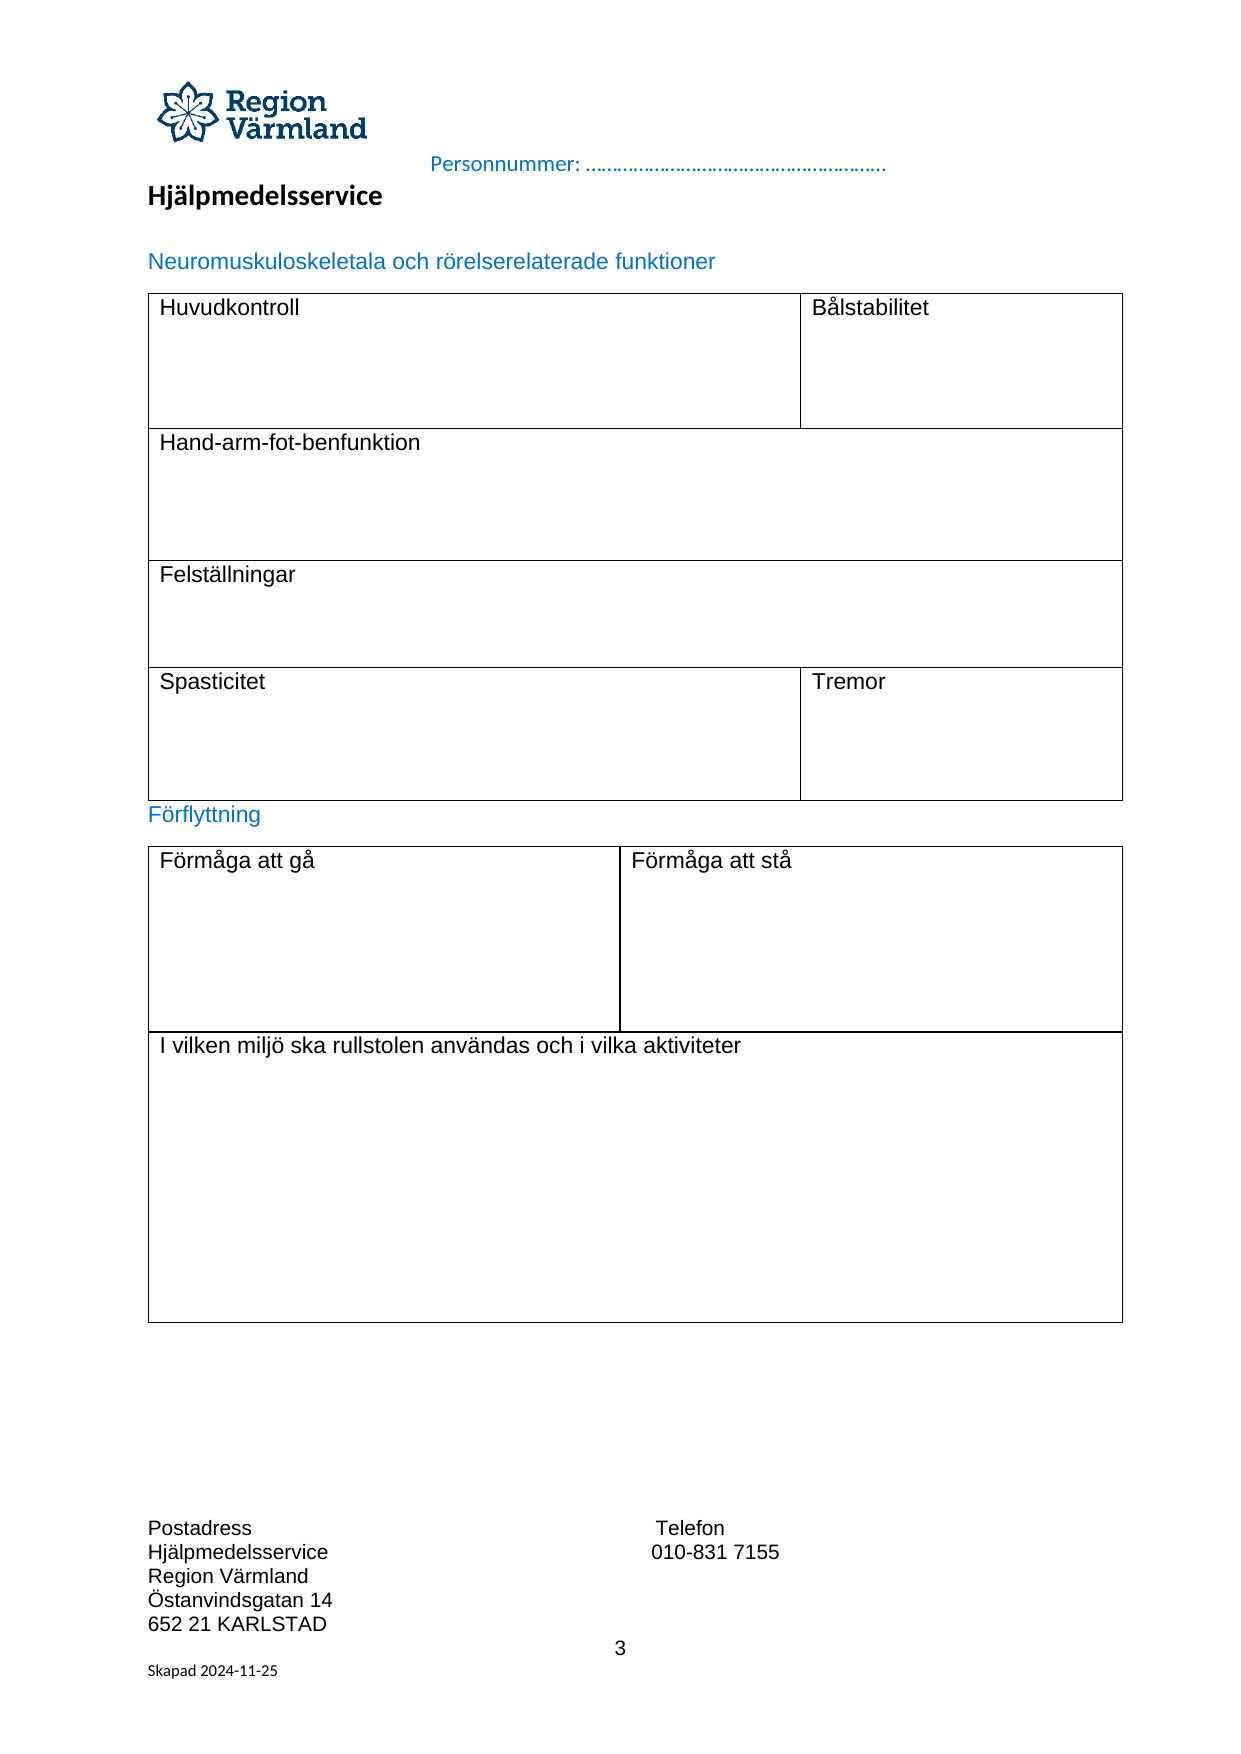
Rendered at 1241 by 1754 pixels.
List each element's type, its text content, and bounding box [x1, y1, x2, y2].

table_cell Hand-arm-fot-benfunktion [149, 429, 1122, 560]
table_header Förmåga att gå [149, 847, 619, 1031]
table_header Förmåga att stå [621, 847, 1122, 1031]
text Förflyttning [148, 801, 1093, 827]
table_cell Spasticitet [149, 668, 800, 800]
table_header Bålstabilitet [801, 294, 1122, 428]
table_header Huvudkontroll [149, 294, 800, 428]
text Neuromuskuloskeletala och rörelserelaterade funktioner [148, 248, 1093, 274]
table_cell Tremor [801, 668, 1122, 800]
table_cell I vilken miljö ska rullstolen användas och i vilka aktiviteter [149, 1033, 1122, 1322]
table_cell Felställningar [149, 561, 1122, 667]
picture [147, 73, 376, 149]
